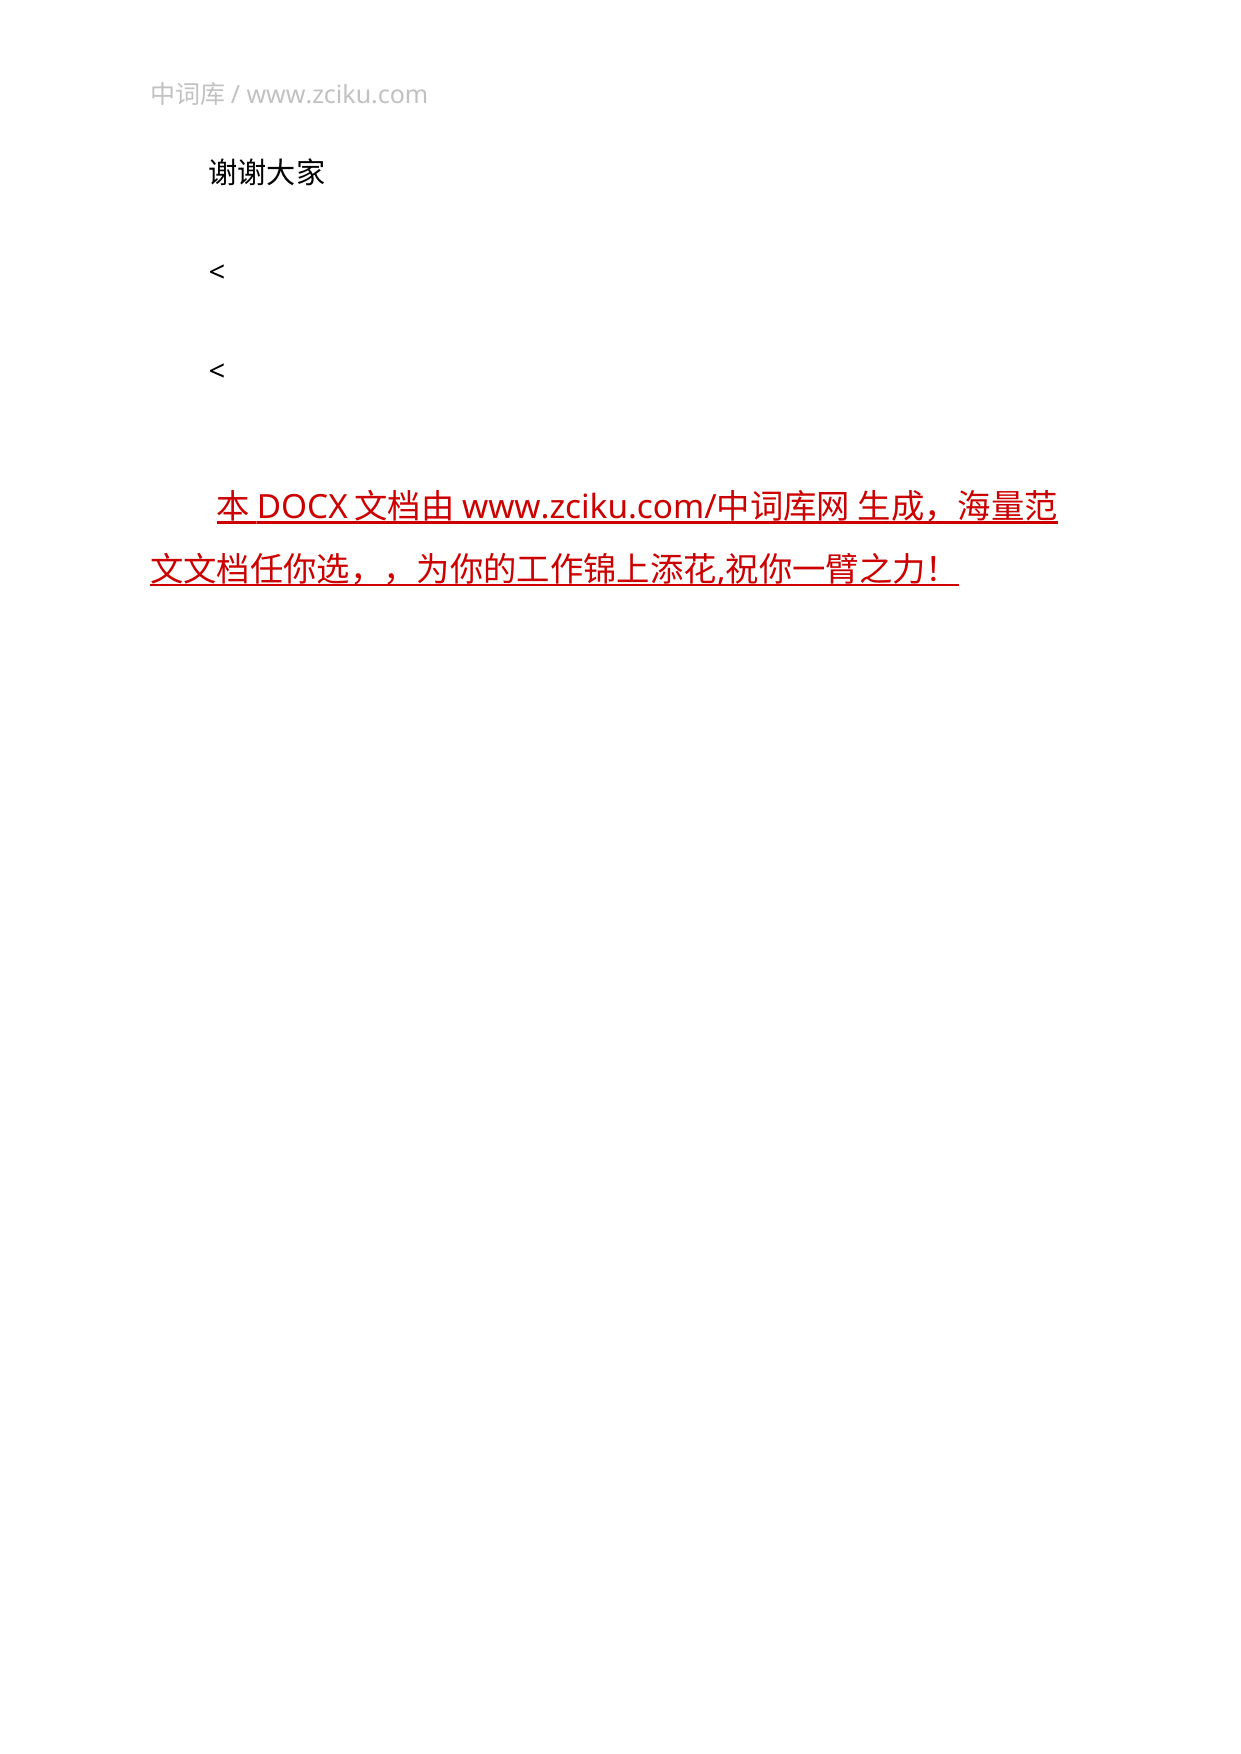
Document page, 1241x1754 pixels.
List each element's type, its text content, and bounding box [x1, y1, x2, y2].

text 本DOCX文档由 www.zciku.com/中词库网 生成，海量范文文档任你选，，为你的工作锦上添花,祝你一臂之力！ [150, 480, 1090, 591]
text 谢谢大家 [150, 150, 1090, 192]
text < [150, 350, 1090, 390]
text < [150, 252, 1090, 291]
